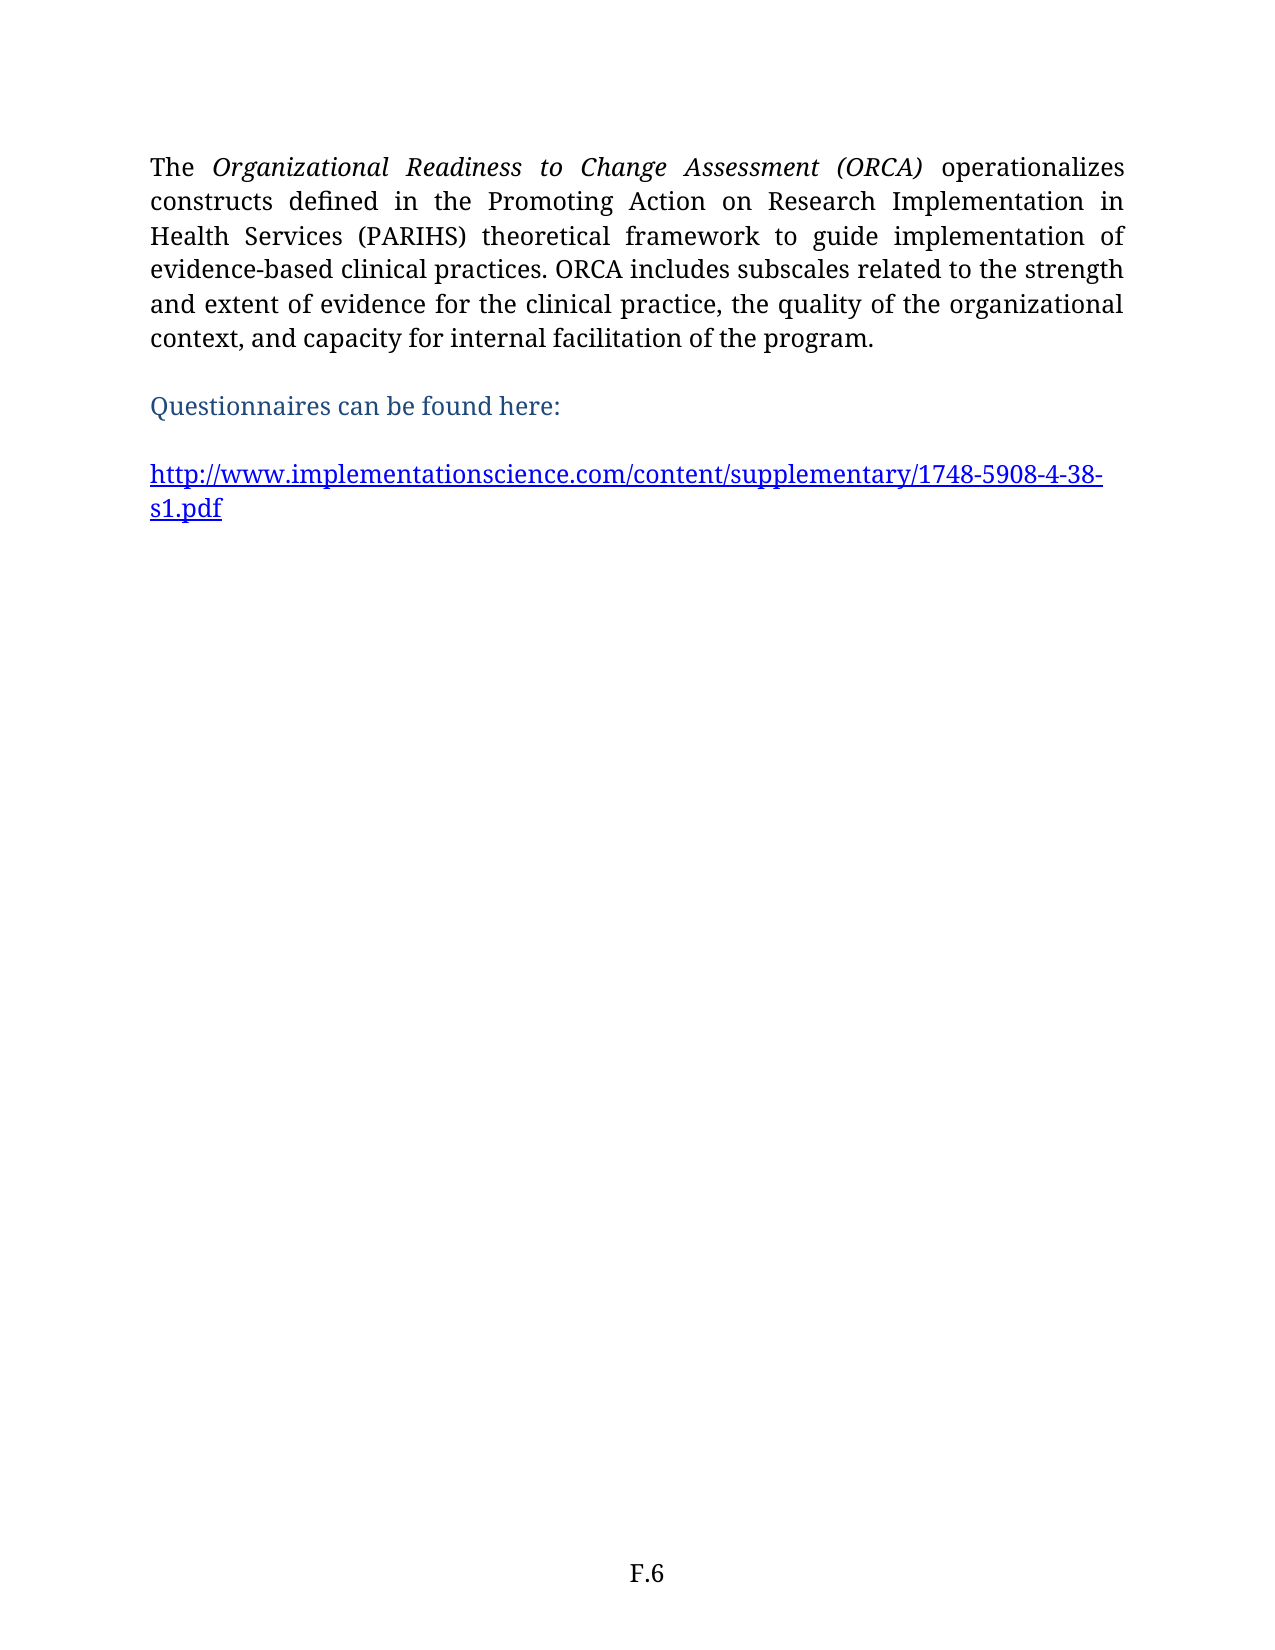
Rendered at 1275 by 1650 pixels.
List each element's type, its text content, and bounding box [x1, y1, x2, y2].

list Questionnaires can be found here: [150, 388, 1125, 422]
list The Organizational Readiness to Change Assessment (ORCA) operationalizes constructs defined in the Promoting Action on Research Implementation in Health Services (PARIHS) theoretical framework to guide implementation of evidence-based clinical practices. ORCA includes subscales related to the strength and extent of evidence for the clinical practice, the quality of the organizational context, and capacity for internal facilitation of the program. [150, 150, 1125, 354]
list http://www.implementationscience.com/content/supplementary/1748-5908-4-38-s1.pdf [150, 457, 1125, 525]
